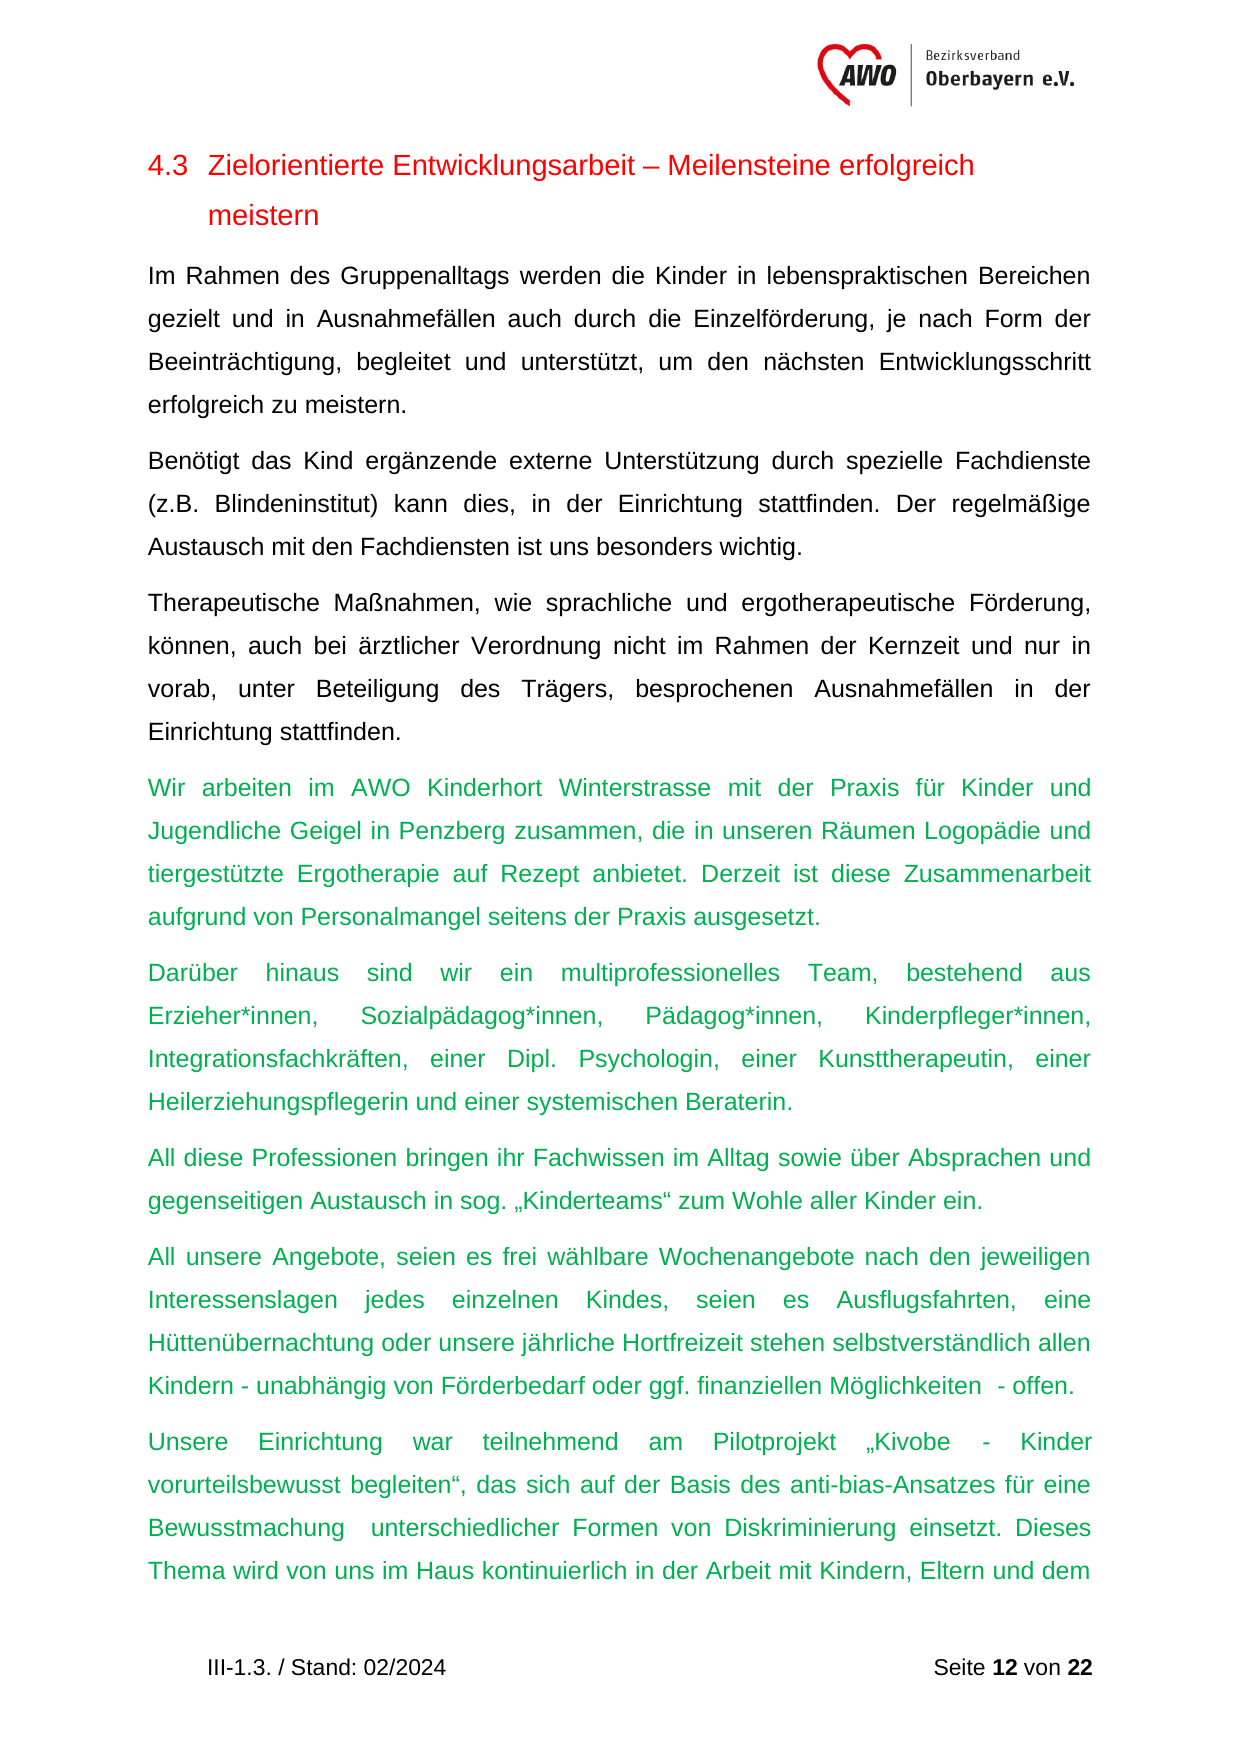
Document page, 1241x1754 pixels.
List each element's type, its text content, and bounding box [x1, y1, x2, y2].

text Im Rahmen des Gruppenalltags werden die Kinder in lebenspraktischen Bereichen gezielt und in Ausnahmefällen auch durch die Einzelförderung, je nach Form der Beeinträchtigung, begleitet und unterstützt, um den nächsten Entwicklungsschritt erfolgreich zu meistern. [148, 261, 1092, 419]
text Benötigt das Kind ergänzende externe Unterstützung durch spezielle Fachdienste (z.B. Blindeninstitut) kann dies, in der Einrichtung stattfinden. Der regelmäßige Austausch mit den Fachdiensten ist uns besonders wichtig. [148, 446, 1092, 561]
subtitle Zielorientierte Entwicklungsarbeit – Meilensteine erfolgreich meistern [148, 148, 1092, 232]
picture [802, 28, 1089, 122]
text Therapeutische Maßnahmen, wie sprachliche und ergotherapeutische Förderung, können, auch bei ärztlicher Verordnung nicht im Rahmen der Kernzeit und nur in vorab, unter Beteiligung des Trägers, besprochenen Ausnahmefällen in der Einrichtung stattfinden. [148, 588, 1092, 746]
text All unsere Angebote, seien es frei wählbare Wochenangebote nach den jeweiligen Interessenslagen jedes einzelnen Kindes, seien es Ausflugsfahrten, eine Hüttenübernachtung oder unsere jährliche Hortfreizeit stehen selbstverständlich allen Kindern - unabhängig von Förderbedarf oder ggf. finanziellen Möglichkeiten - offen. [148, 1241, 1092, 1399]
text All diese Professionen bringen ihr Fachwissen im Alltag sowie über Absprachen und gegenseitigen Austausch in sog. „Kinderteams“ zum Wohle aller Kinder ein. [148, 1143, 1092, 1214]
text Darüber hinaus sind wir ein multiprofessionelles Team, bestehend aus Erzieher*innen, Sozialpädagog*innen, Pädagog*innen, Kinderpfleger*innen, Integrationsfachkräften, einer Dipl. Psychologin, einer Kunsttherapeutin, einer Heilerziehungspflegerin und einer systemischen Beraterin. [148, 958, 1092, 1116]
text Wir arbeiten im AWO Kinderhort Winterstrasse mit der Praxis für Kinder und Jugendliche Geigel in Penzberg zusammen, die in unseren Räumen Logopädie und tiergestützte Ergotherapie auf Rezept anbietet. Derzeit ist diese Zusammenarbeit aufgrund von Personalmangel seitens der Praxis ausgesetzt. [148, 773, 1092, 931]
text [148, 1426, 1092, 1584]
